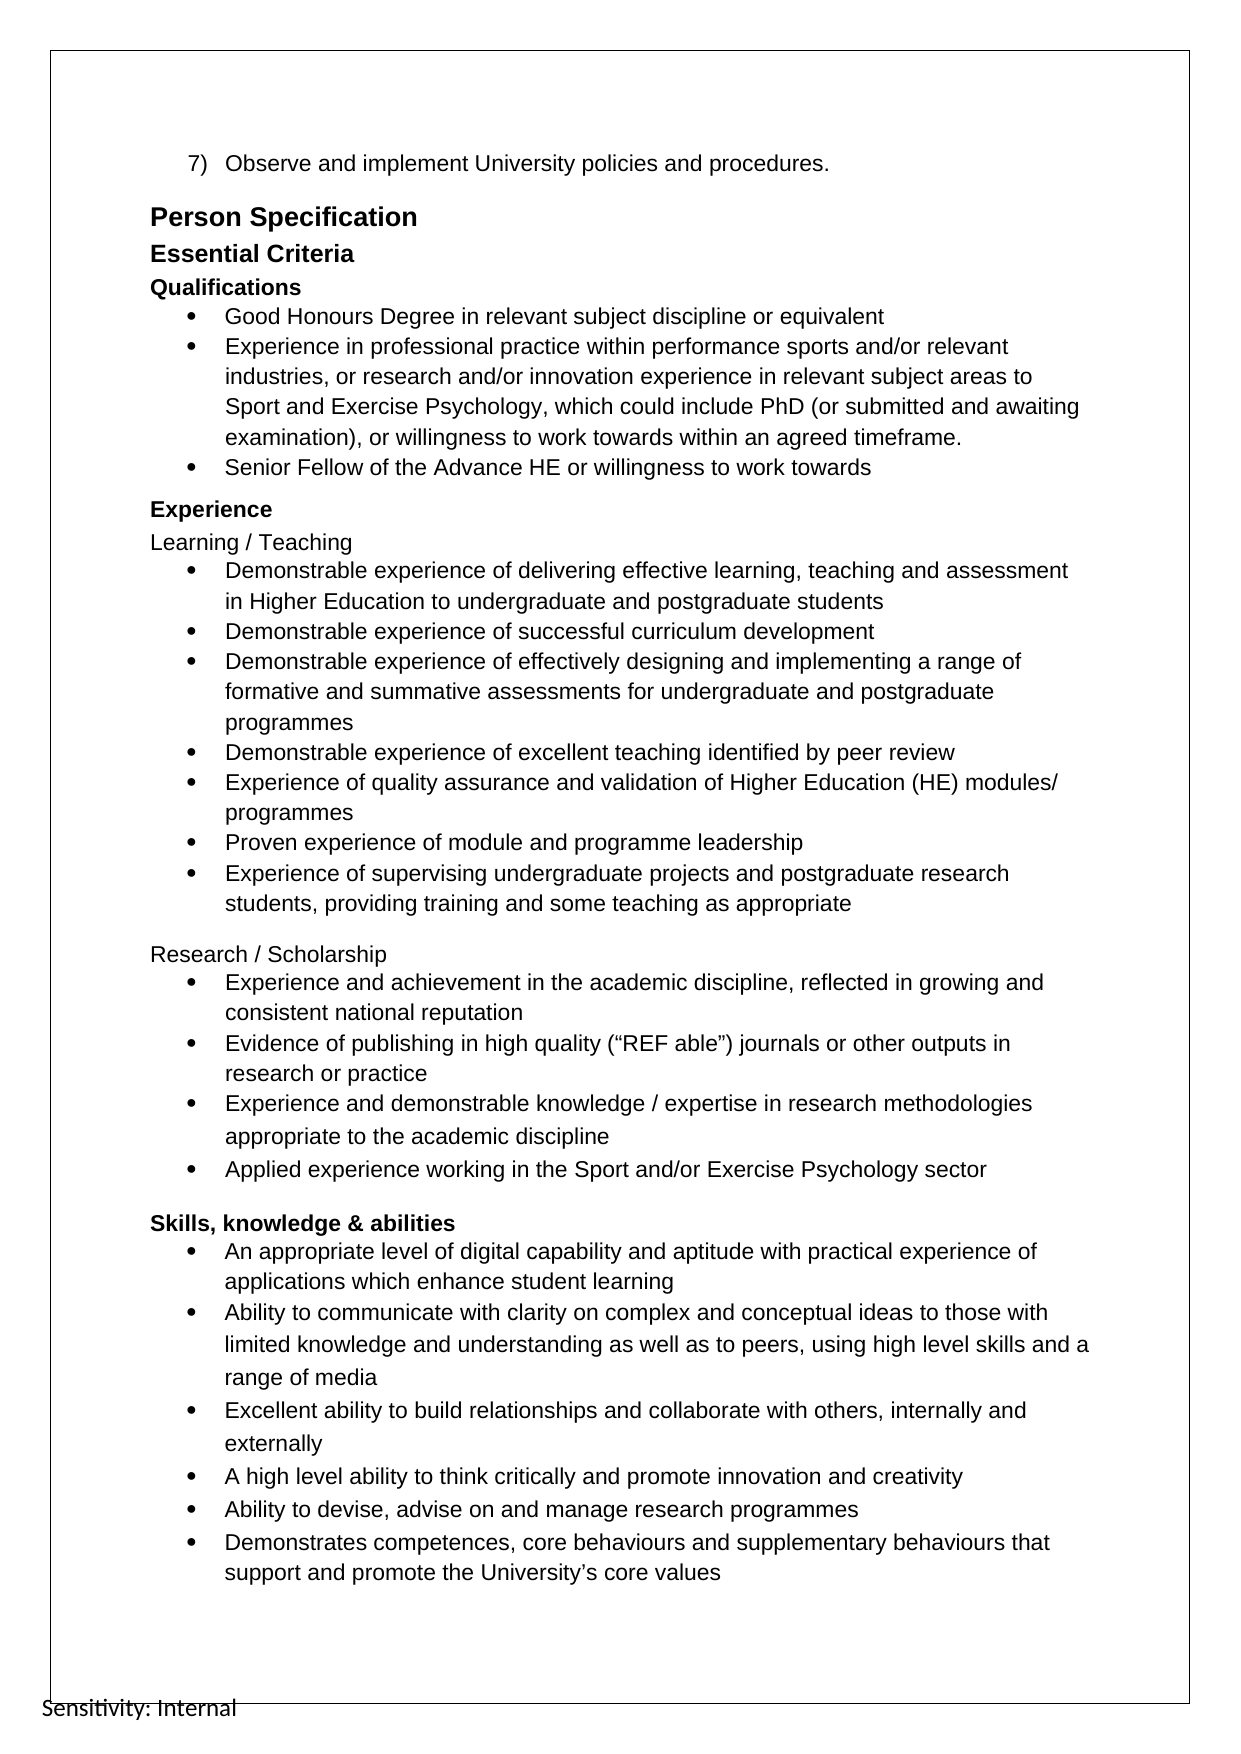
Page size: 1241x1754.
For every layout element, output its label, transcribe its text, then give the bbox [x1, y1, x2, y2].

list Experience in professional practice within performance sports and/or relevant industries, or research and/or innovation experience in relevant subject areas to Sport and Exercise Psychology, which could include PhD (or submitted and awaiting examination), or willingness to work towards within an agreed timeframe. [187, 333, 1090, 450]
list Good Honours Degree in relevant subject discipline or equivalent [187, 303, 1090, 329]
list A high level ability to think critically and promote innovation and creativity [187, 1463, 1090, 1489]
list Experience and demonstrable knowledge / expertise in research methodologies appropriate to the academic discipline [187, 1090, 1090, 1149]
list An appropriate level of digital capability and aptitude with practical experience of applications which enhance student learning [187, 1238, 1090, 1294]
list Experience and achievement in the academic discipline, reflected in growing and consistent national reputation [187, 969, 1090, 1026]
list Demonstrates competences, core behaviours and supplementary behaviours that support and promote the University’s core values [187, 1529, 1090, 1585]
list Proven experience of module and programme leadership [187, 829, 1090, 856]
list Excellent ability to build relationships and collaborate with others, internally and externally [187, 1397, 1090, 1456]
list Experience of quality assurance and validation of Higher Education (HE) modules/ programmes [187, 769, 1090, 825]
subtitle Skills, knowledge & abilities [150, 1209, 1090, 1236]
list Demonstrable experience of delivering effective learning, teaching and assessment in Higher Education to undergraduate and postgraduate students [187, 557, 1090, 614]
subtitle Person Specification [150, 201, 1090, 232]
list Demonstrable experience of effectively designing and implementing a range of formative and summative assessments for undergraduate and postgraduate programmes [187, 648, 1090, 735]
subtitle Research / Scholarship [150, 941, 1090, 967]
list Ability to devise, advise on and manage research programmes [187, 1496, 1090, 1522]
list Observe and implement University policies and procedures. [187, 150, 1090, 176]
list Demonstrable experience of successful curriculum development [187, 618, 1090, 644]
subtitle Essential Criteria [150, 239, 1090, 268]
list Applied experience working in the Sport and/or Exercise Psychology sector [187, 1156, 1090, 1182]
subtitle Experience [150, 496, 1090, 523]
list Ability to communicate with clarity on complex and conceptual ideas to those with limited knowledge and understanding as well as to peers, using high level skills and a range of media [187, 1298, 1090, 1391]
subtitle Learning / Teaching [150, 529, 1090, 555]
subtitle Qualifications [150, 274, 1090, 301]
list Senior Fellow of the Advance HE or willingness to work towards [187, 454, 1090, 480]
list Experience of supervising undergraduate projects and postgraduate research students, providing training and some teaching as appropriate [187, 859, 1090, 916]
list Evidence of publishing in high quality (“REF able”) journals or other outputs in research or practice [187, 1029, 1090, 1086]
list Demonstrable experience of excellent teaching identified by peer review [187, 739, 1090, 765]
